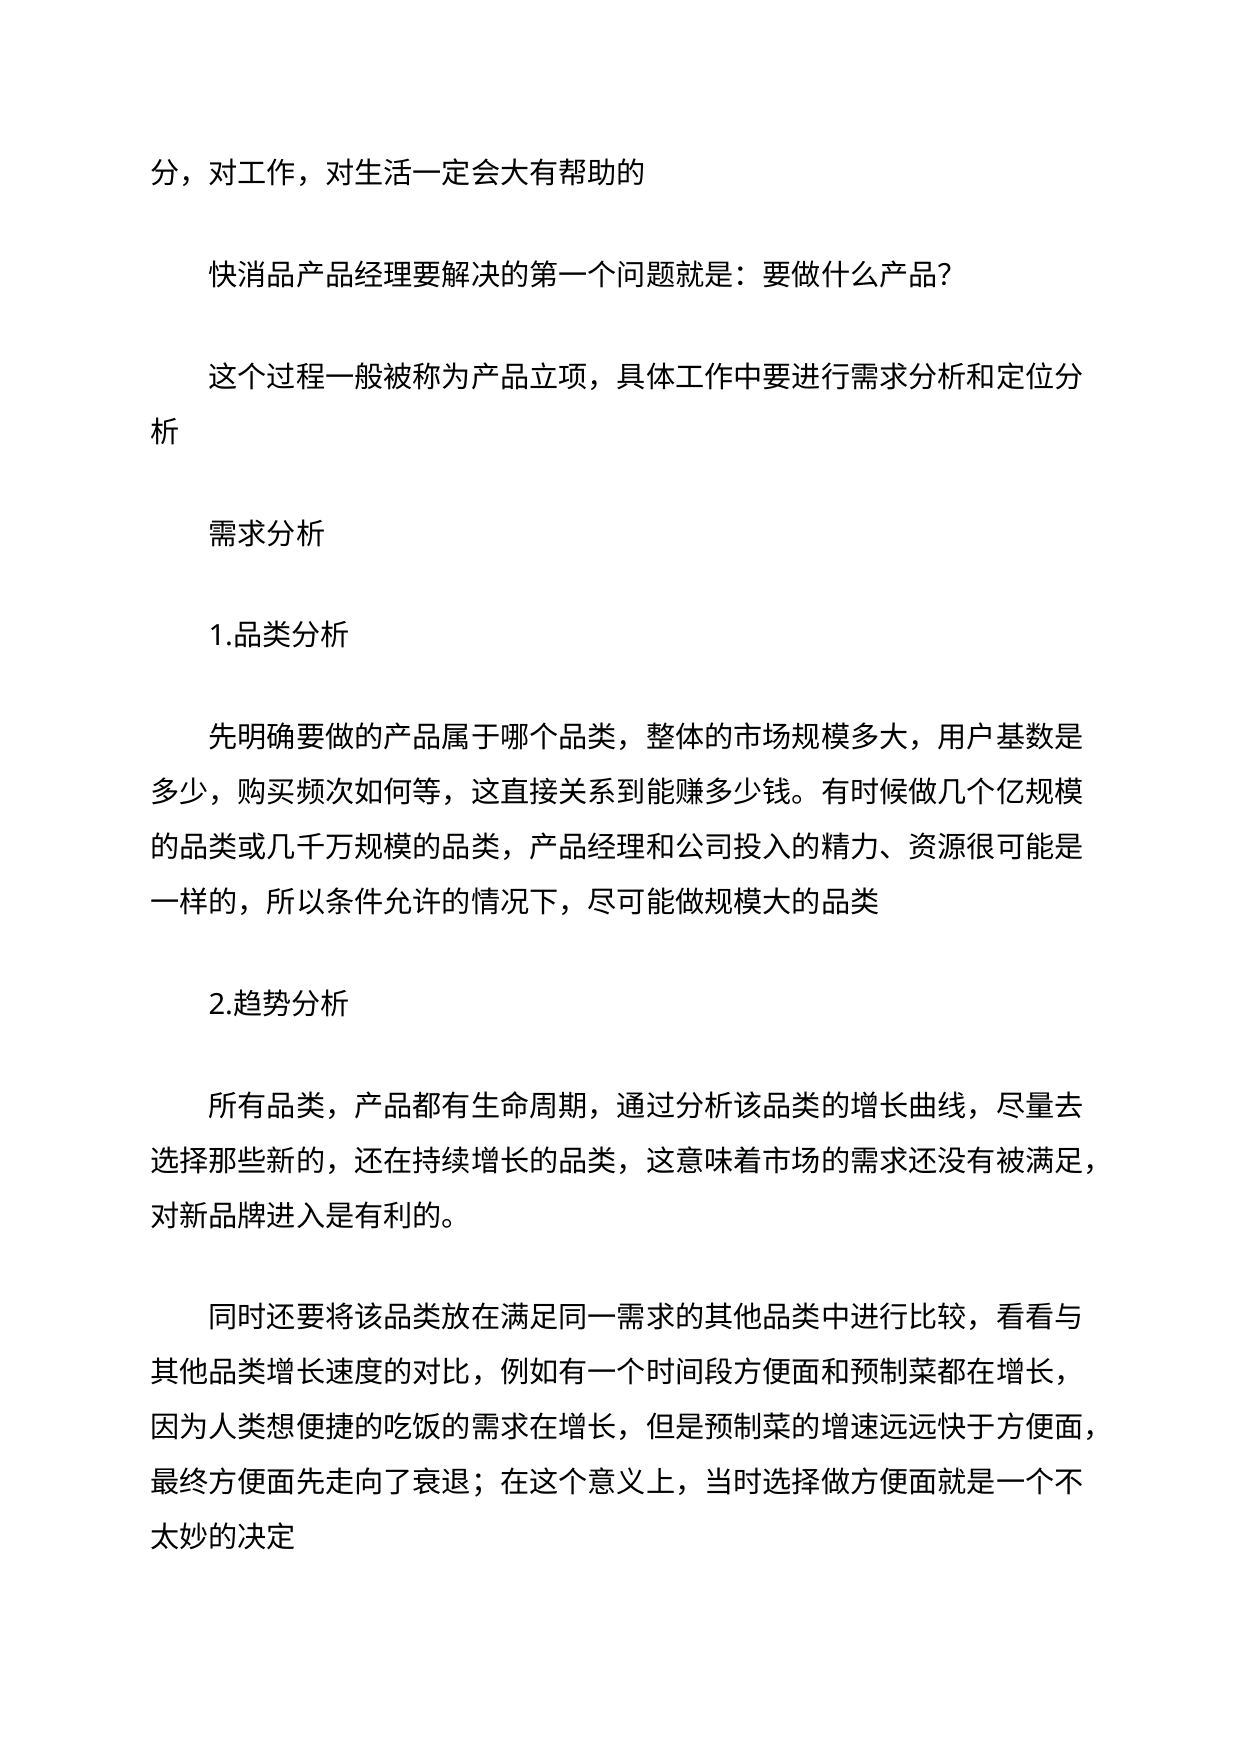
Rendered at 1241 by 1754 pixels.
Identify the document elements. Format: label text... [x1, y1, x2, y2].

text 先明确要做的产品属于哪个品类，整体的市场规模多大，用户基数是多少，购买频次如何等，这直接关系到能赚多少钱。有时候做几个亿规模的品类或几千万规模的品类，产品经理和公司投入的精力、资源很可能是一样的，所以条件允许的情况下，尽可能做规模大的品类 [150, 714, 1090, 921]
text 快消品产品经理要解决的第一个问题就是：要做什么产品？ [150, 252, 1090, 294]
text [150, 150, 1090, 192]
text 2.趋势分析 [150, 980, 1090, 1023]
text 所有品类，产品都有生命周期，通过分析该品类的增长曲线，尽量去选择那些新的，还在持续增长的品类，这意味着市场的需求还没有被满足，对新品牌进入是有利的。 [150, 1082, 1090, 1234]
text 需求分析 [150, 510, 1090, 552]
text 这个过程一般被称为产品立项，具体工作中要进行需求分析和定位分析 [150, 353, 1090, 451]
text 1.品类分析 [150, 612, 1090, 654]
text 同时还要将该品类放在满足同一需求的其他品类中进行比较，看看与其他品类增长速度的对比，例如有一个时间段方便面和预制菜都在增长，因为人类想便捷的吃饭的需求在增长，但是预制菜的增速远远快于方便面，最终方便面先走向了衰退；在这个意义上，当时选择做方便面就是一个不太妙的决定 [150, 1294, 1090, 1556]
